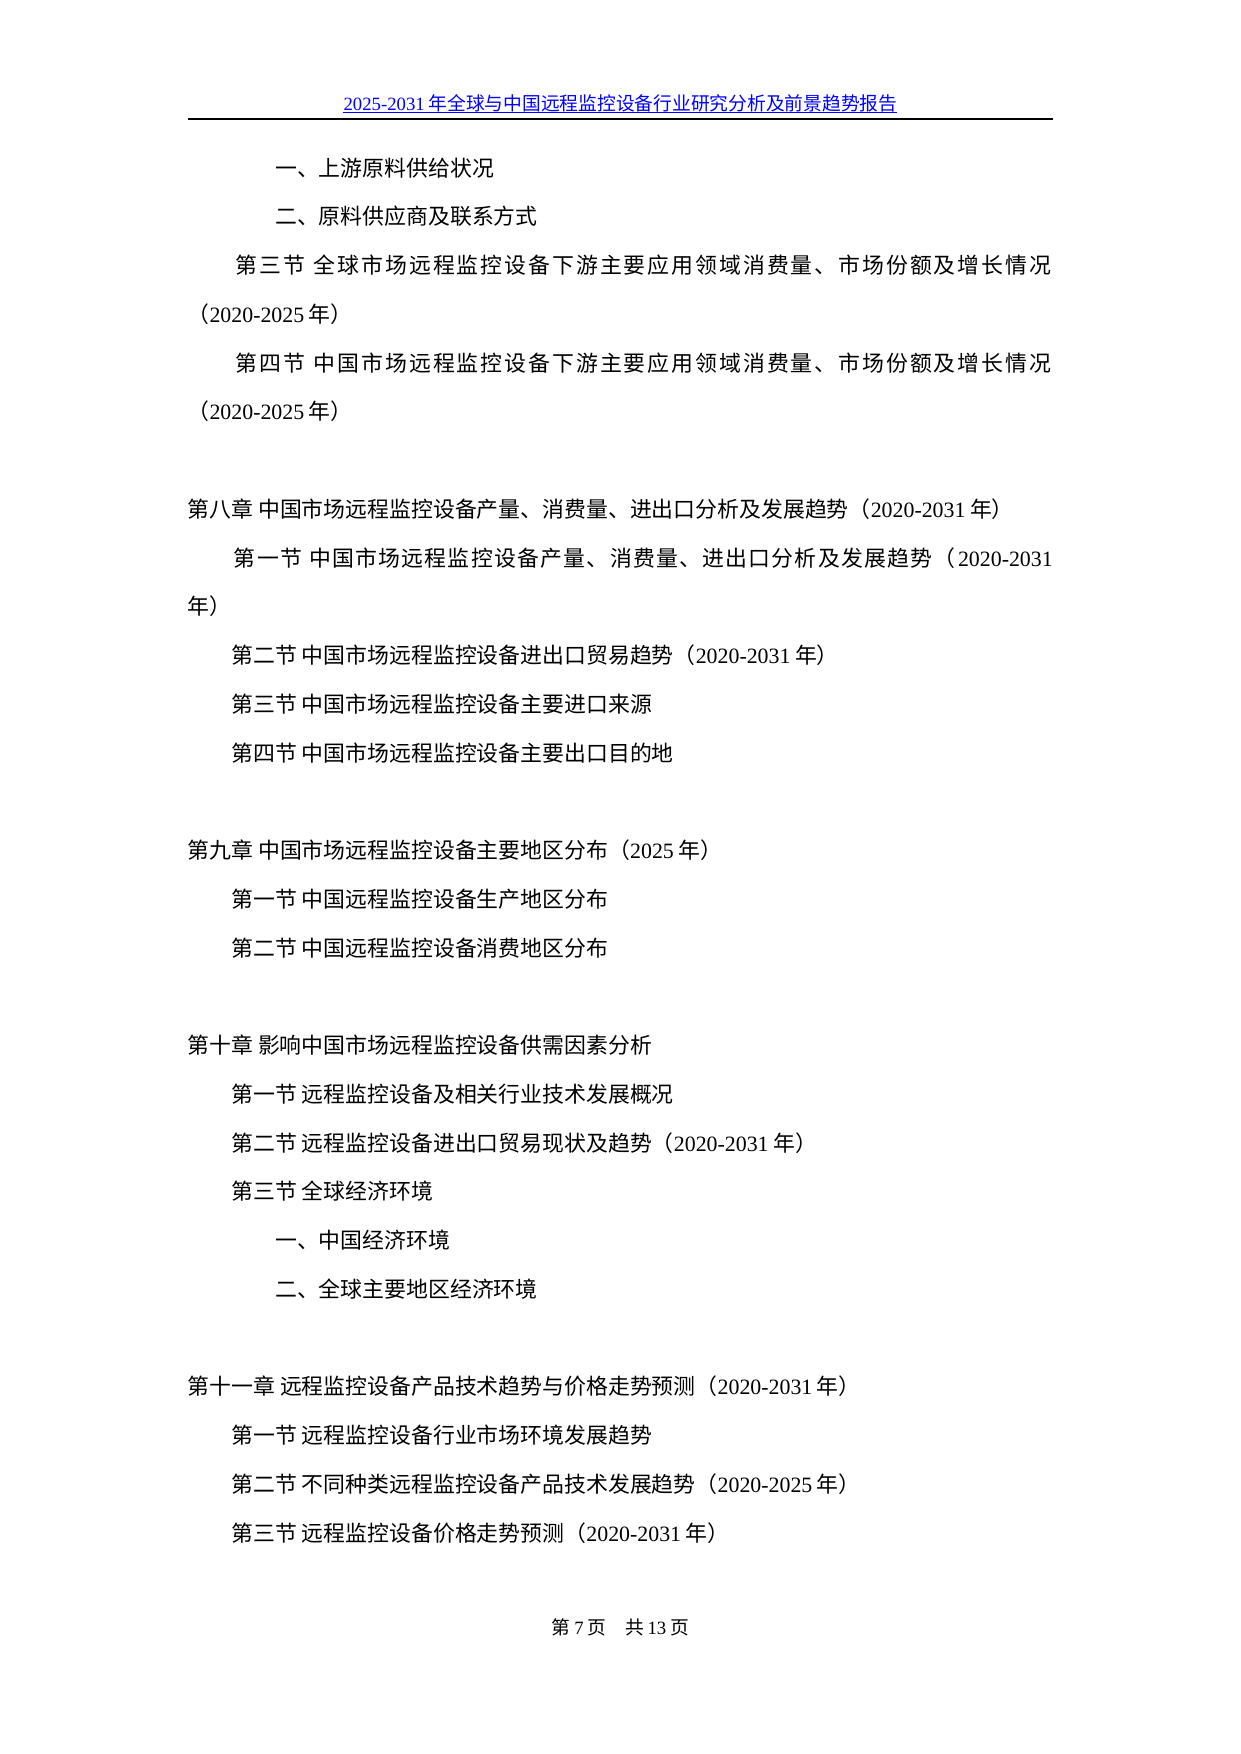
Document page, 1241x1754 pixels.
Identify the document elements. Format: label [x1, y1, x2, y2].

text [187, 150, 1053, 1548]
